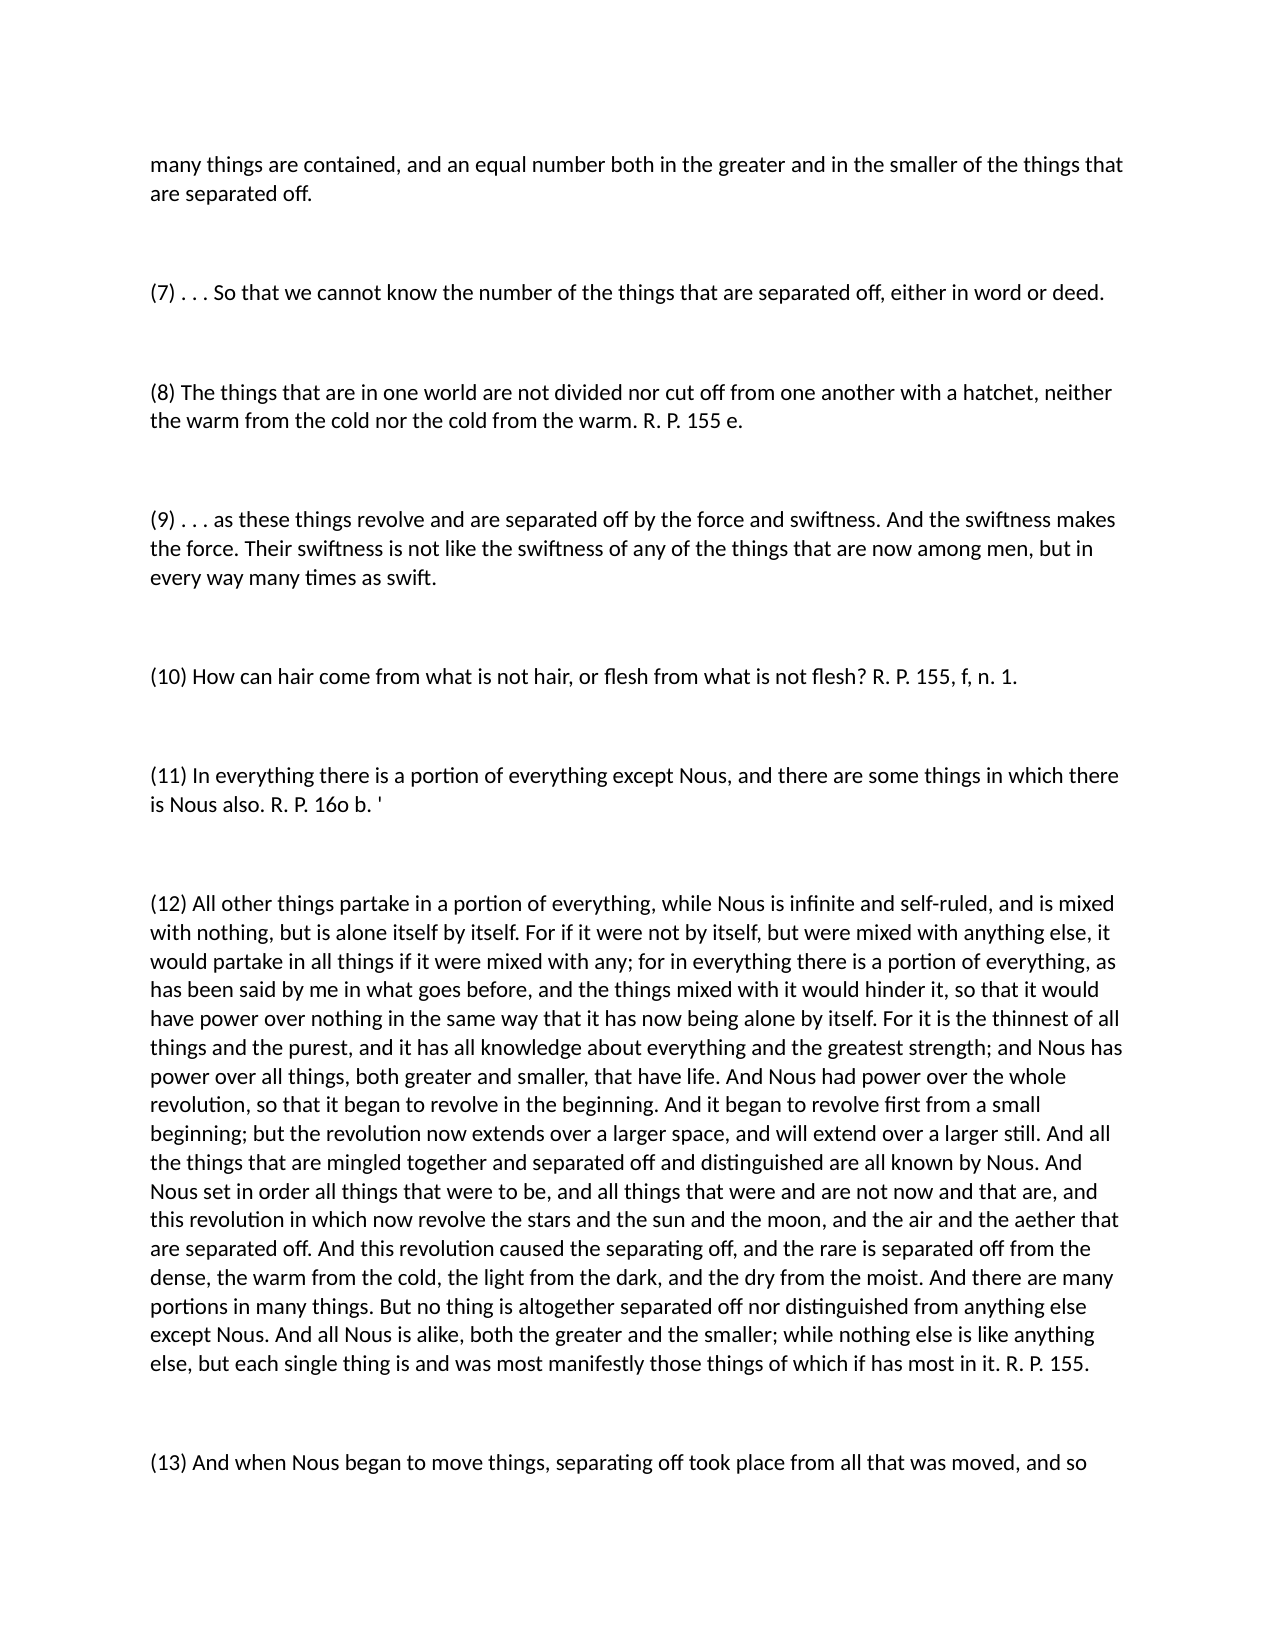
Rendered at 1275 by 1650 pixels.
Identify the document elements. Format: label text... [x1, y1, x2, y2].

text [150, 1448, 1125, 1477]
text (12) All other things partake in a portion of everything, while Nous is infinite and self-ruled, and is mixed with nothing, but is alone itself by itself. For if it were not by itself, but were mixed with anything else, it would partake in all things if it were mixed with any; for in everything there is a portion of everything, as has been said by me in what goes before, and the things mixed with it would hinder it, so that it would have power over nothing in the same way that it has now being alone by itself. For it is the thinnest of all things and the purest, and it has all knowledge about everything and the greatest strength; and Nous has power over all things, both greater and smaller, that have life. And Nous had power over the whole revolution, so that it began to revolve in the beginning. And it began to revolve first from a small beginning; but the revolution now extends over a larger space, and will extend over a larger still. And all the things that are mingled together and separated off and distinguished are all known by Nous. And Nous set in order all things that were to be, and all things that were and are not now and that are, and this revolution in which now revolve the stars and the sun and the moon, and the air and the aether that are separated off. And this revolution caused the separating off, and the rare is separated off from the dense, the warm from the cold, the light from the dark, and the dry from the moist. And there are many portions in many things. But no thing is altogether separated off nor distinguished from anything else except Nous. And all Nous is alike, both the greater and the smaller; while nothing else is like anything else, but each single thing is and was most manifestly those things of which if has most in it. R. P. 155. [150, 889, 1125, 1377]
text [150, 150, 1125, 207]
text (11) In everything there is a portion of everything except Nous, and there are some things in which there is Nous also. R. P. 16o b. ' [150, 761, 1125, 818]
text (9) . . . as these things revolve and are separated off by the force and swiftness. And the swiftness makes the force. Their swiftness is not like the swiftness of any of the things that are now among men, but in every way many times as swift. [150, 505, 1125, 591]
text (8) The things that are in one world are not divided nor cut off from one another with a hatchet, neither the warm from the cold nor the cold from the warm. R. P. 155 e. [150, 377, 1125, 434]
text (10) How can hair come from what is not hair, or flesh from what is not flesh? R. P. 155, f, n. 1. [150, 662, 1125, 690]
text (7) . . . So that we cannot know the number of the things that are separated off, either in word or deed. [150, 278, 1125, 307]
